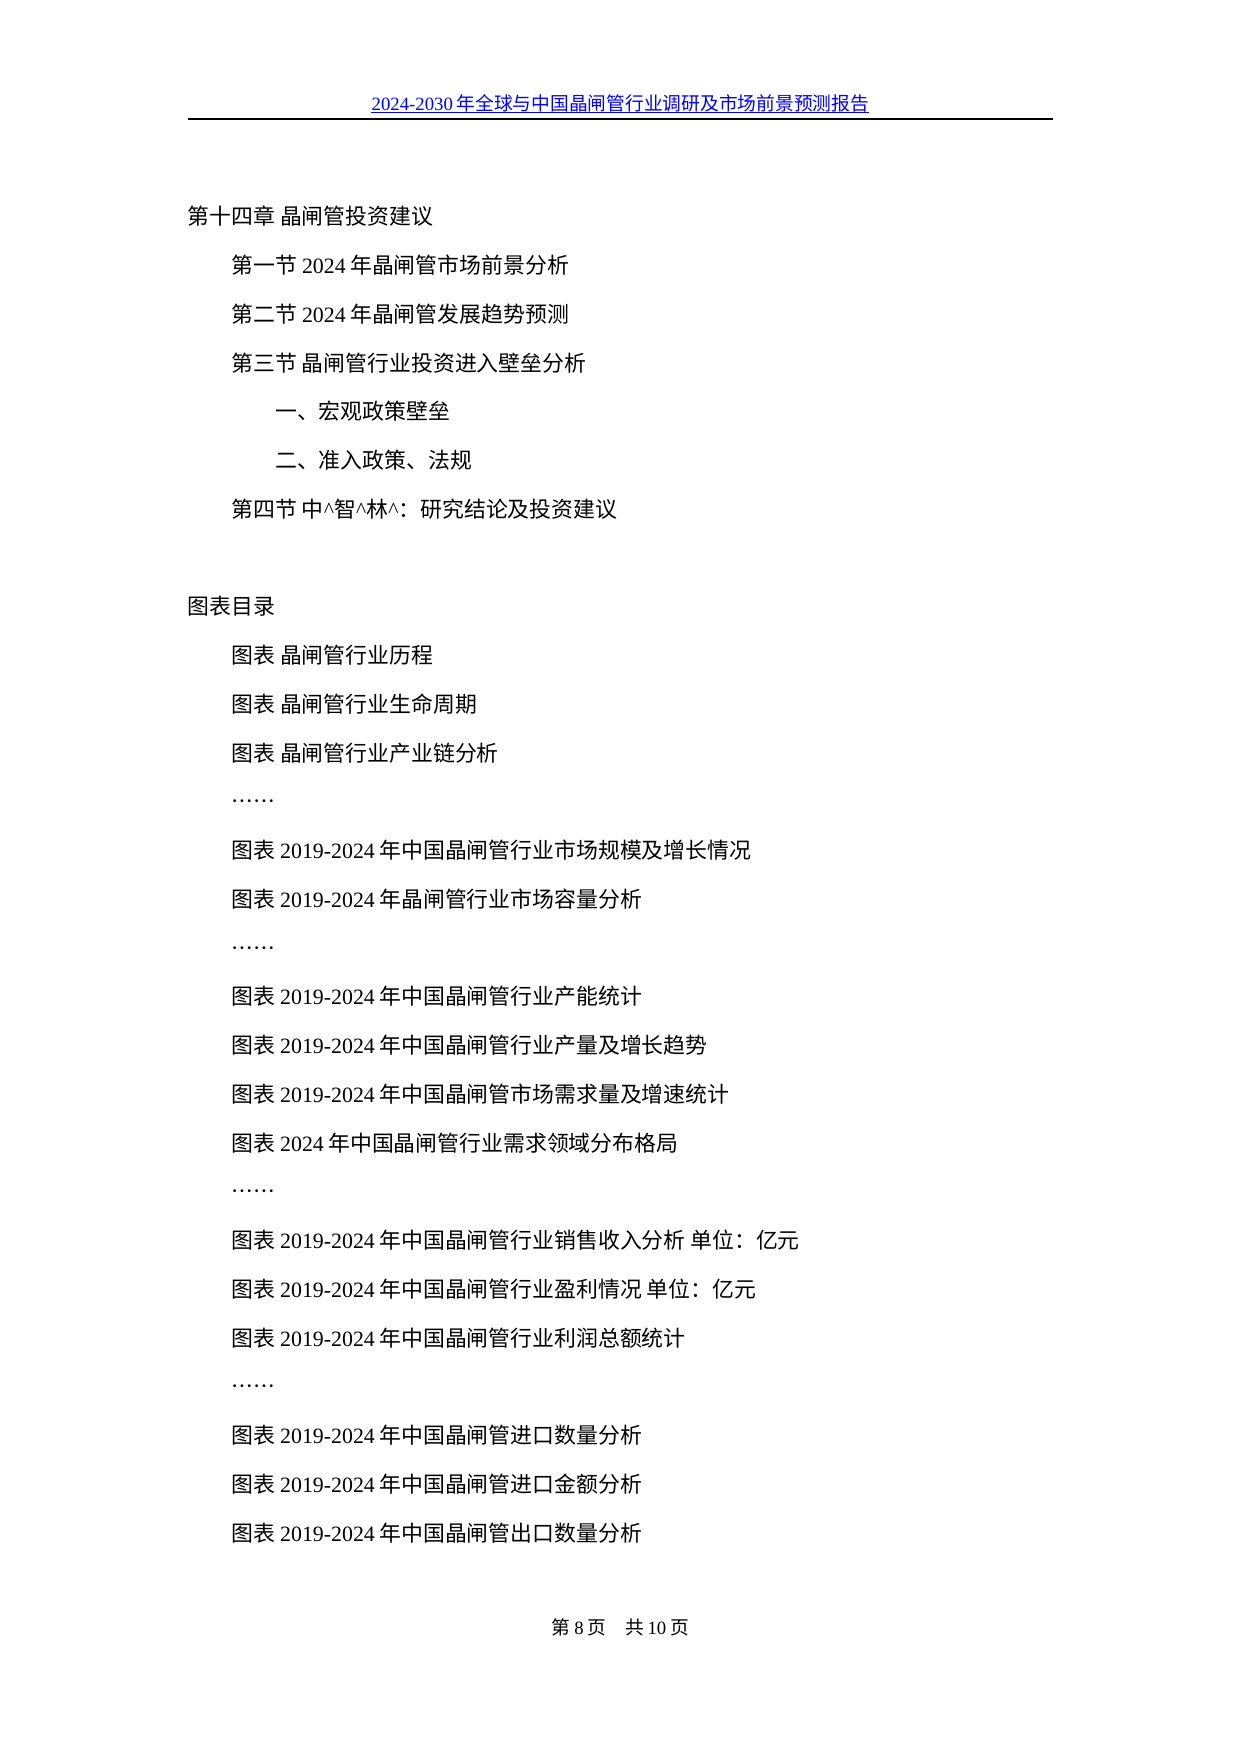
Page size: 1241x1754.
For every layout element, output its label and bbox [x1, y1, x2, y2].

text [187, 150, 1053, 1548]
